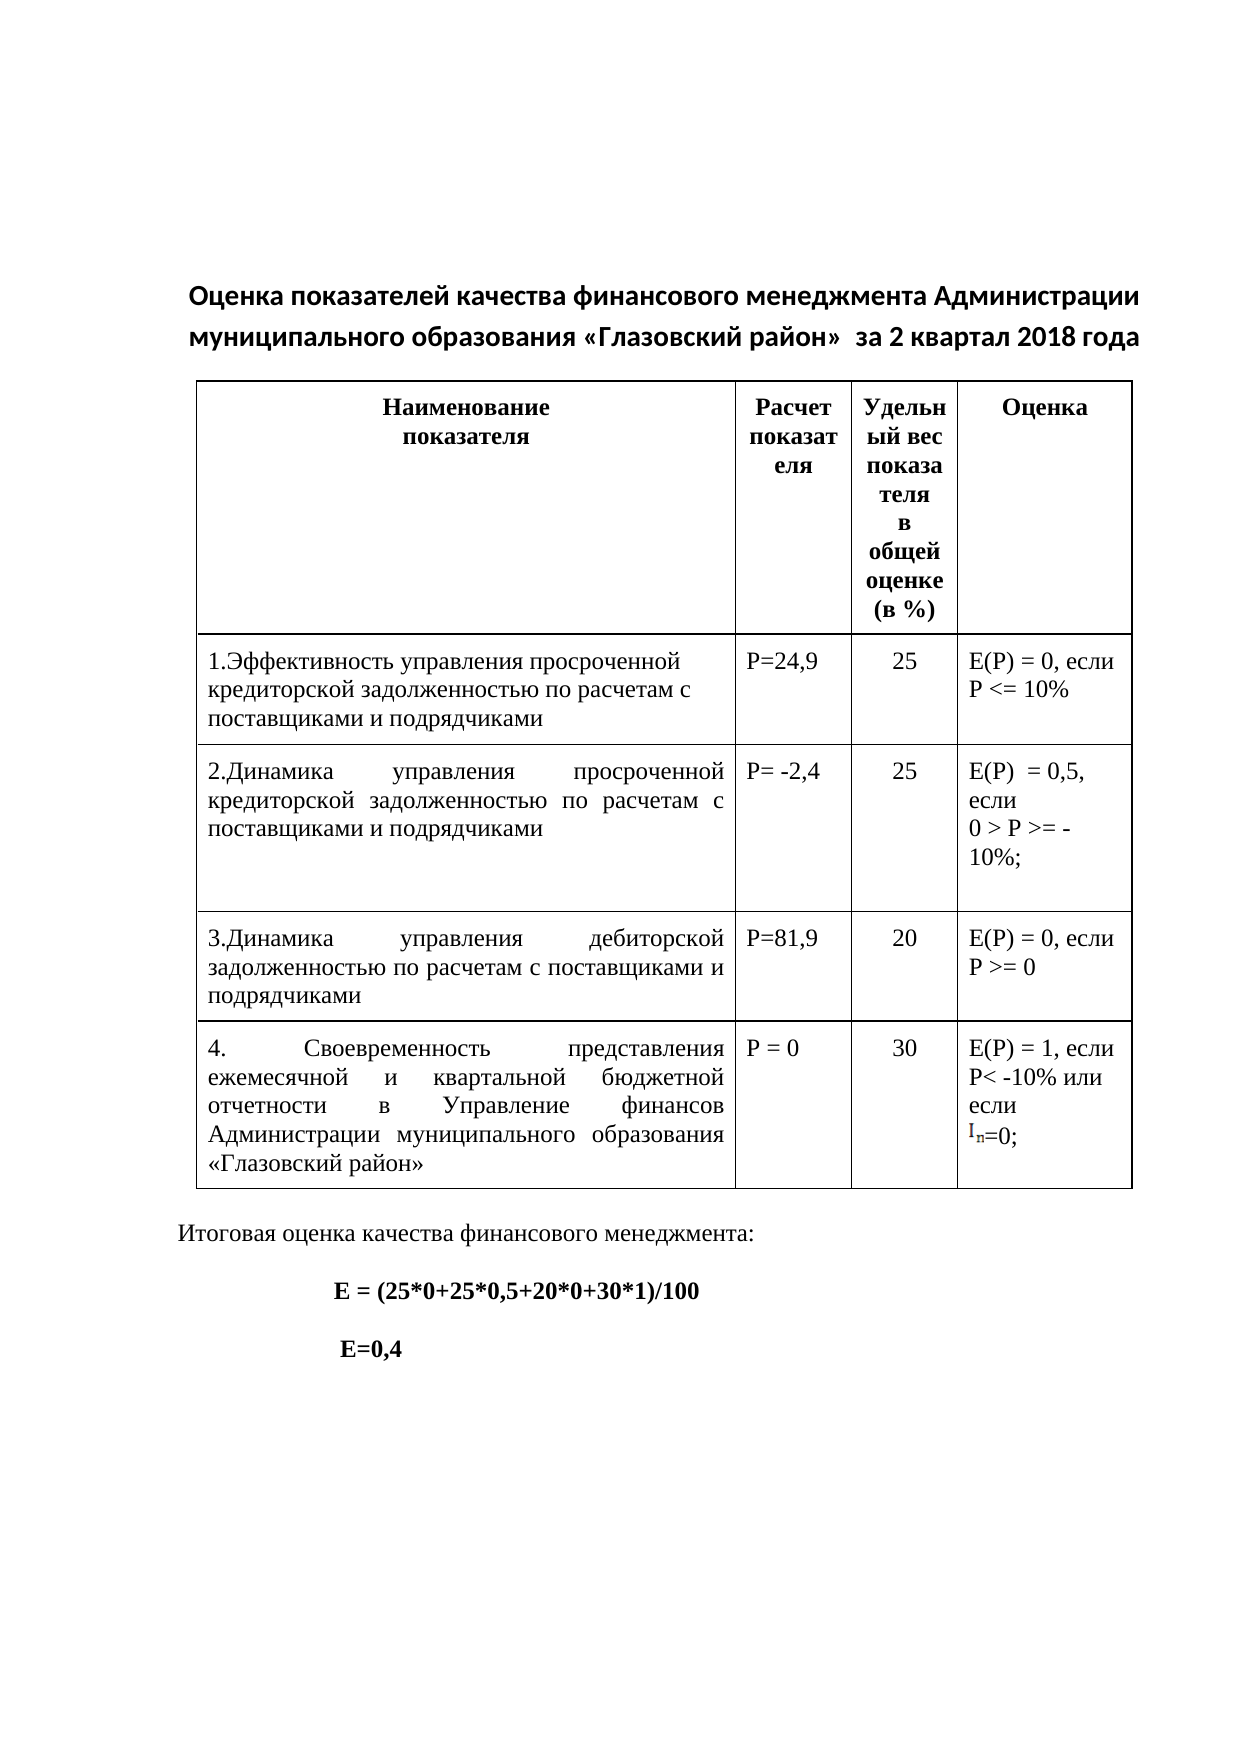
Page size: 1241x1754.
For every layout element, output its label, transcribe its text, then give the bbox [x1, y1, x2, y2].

text E = (25*0+25*0,5+20*0+30*1)/100 [177, 1276, 1152, 1304]
table_cell 25 [852, 635, 957, 743]
table_cell 25 [852, 745, 957, 911]
table_cell Е(Р) = 1, если Р< -10% или если =0; [958, 1022, 1131, 1187]
table_cell 30 [852, 1022, 957, 1187]
table_header Наименование показателя [197, 382, 735, 633]
table_cell 1.Эффективность управления просроченной кредиторской задолженностью по расчетам с поставщиками и подрядчиками [197, 634, 735, 743]
picture [968, 1119, 984, 1144]
table_cell Р=24,9 [736, 635, 851, 743]
table_header Удельный вес показателя в общей оценке (в %) [852, 382, 957, 633]
table_cell Е(Р) = 0,5, если 0 > Р >= -10%; [958, 745, 1131, 911]
table_cell 3.Динамика управления дебиторской задолженностью по расчетам с поставщиками и подрядчиками [197, 912, 735, 1020]
table_header Расчет показателя [736, 382, 851, 633]
table_cell Р = 0 [736, 1022, 851, 1187]
text Е=0,4 [177, 1334, 1152, 1362]
table_header Оценка [958, 382, 1131, 633]
table_cell 2.Динамика управления просроченной кредиторской задолженностью по расчетам с поставщиками и подрядчиками [197, 745, 735, 911]
text Итоговая оценка качества финансового менеджмента: [177, 1218, 1152, 1247]
table_cell Р=81,9 [736, 912, 851, 1020]
table_cell Е(Р) = 0, если Р <= 10% [958, 635, 1131, 743]
text Оценка показателей качества финансового менеджмента Администрации муниципального образования «Глазовский район» за 2 квартал 2018 года [177, 277, 1152, 354]
table_cell 20 [852, 912, 957, 1020]
table_cell 4. Своевременность представления ежемесячной и квартальной бюджетной отчетности в Управление финансов Администрации муниципального образования «Глазовский район» [197, 1021, 735, 1187]
table_cell Е(Р) = 0, если Р >= 0 [958, 912, 1131, 1020]
table_cell Р= -2,4 [736, 745, 851, 911]
